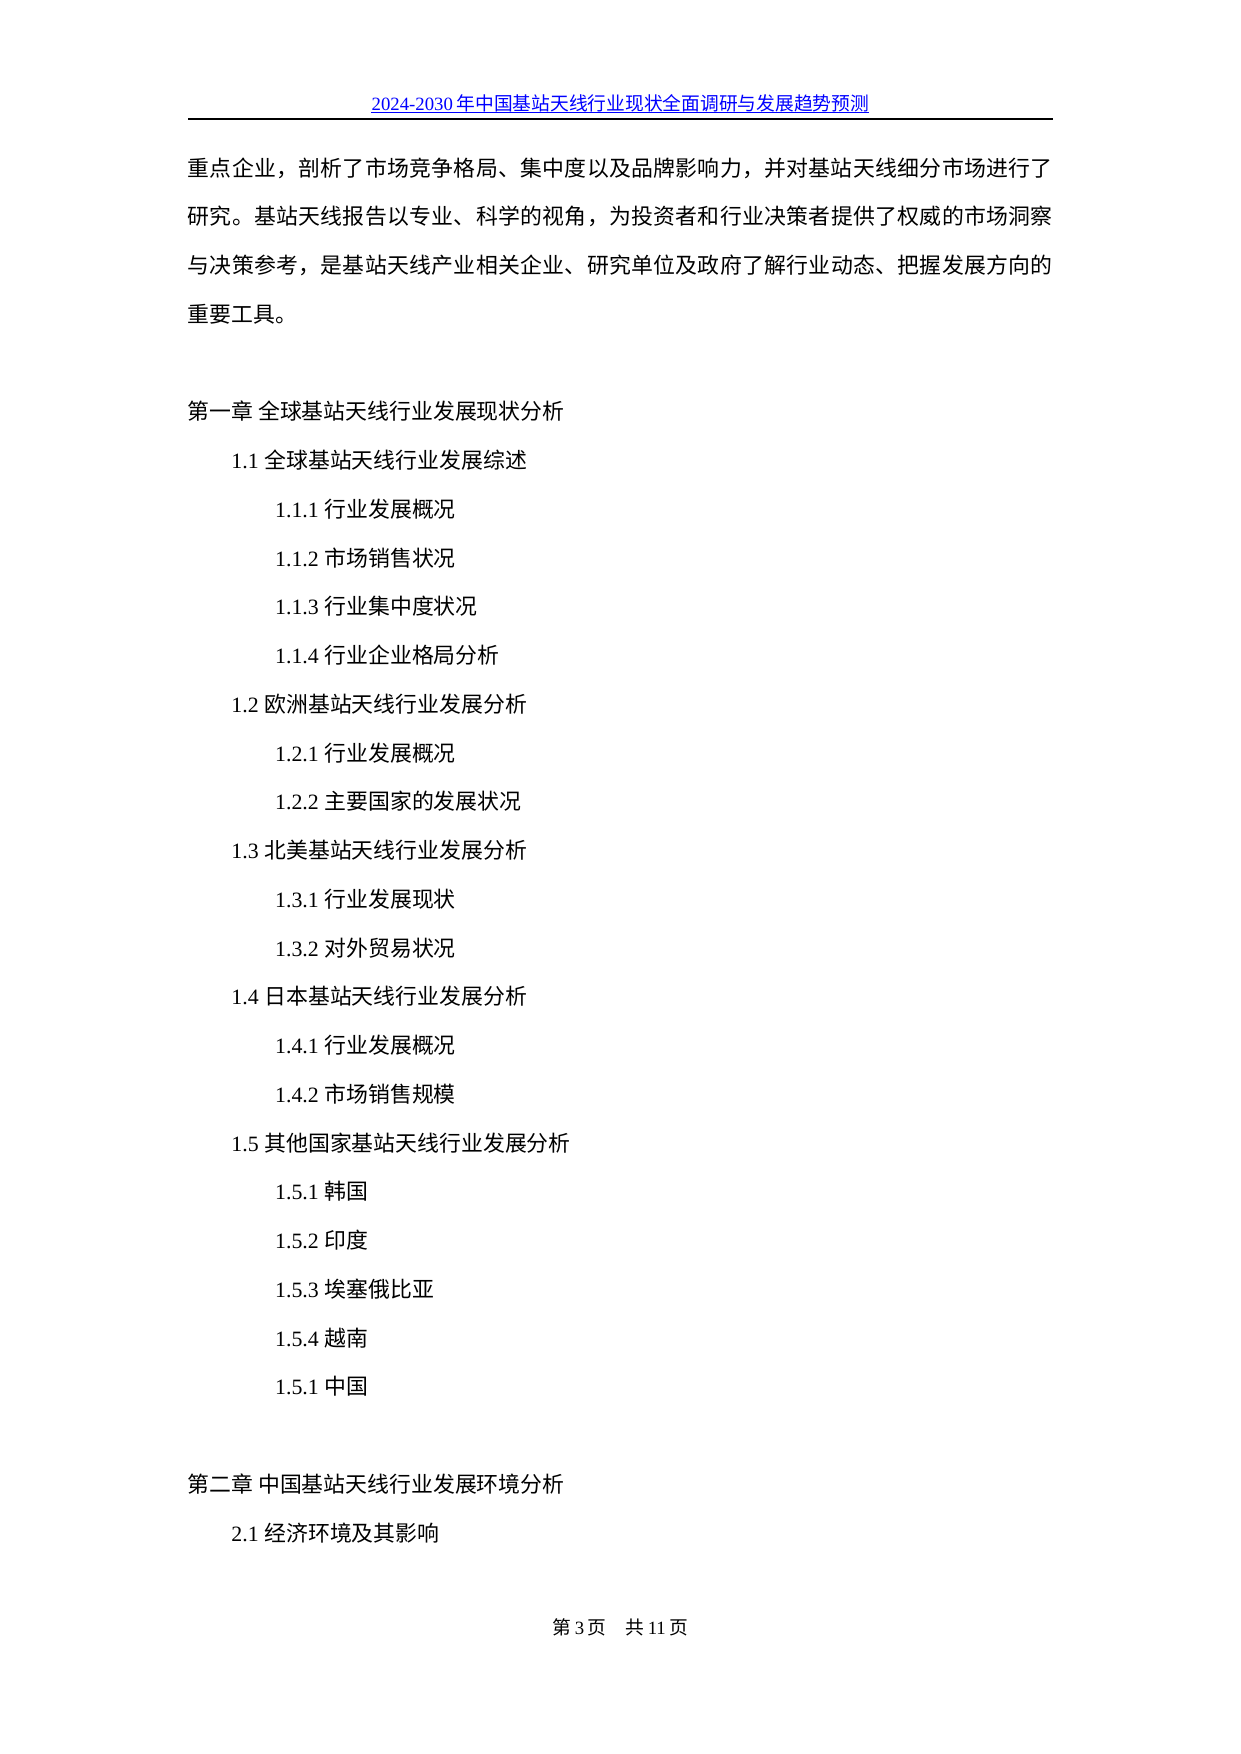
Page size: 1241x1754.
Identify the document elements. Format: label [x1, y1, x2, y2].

text [187, 150, 1053, 1548]
